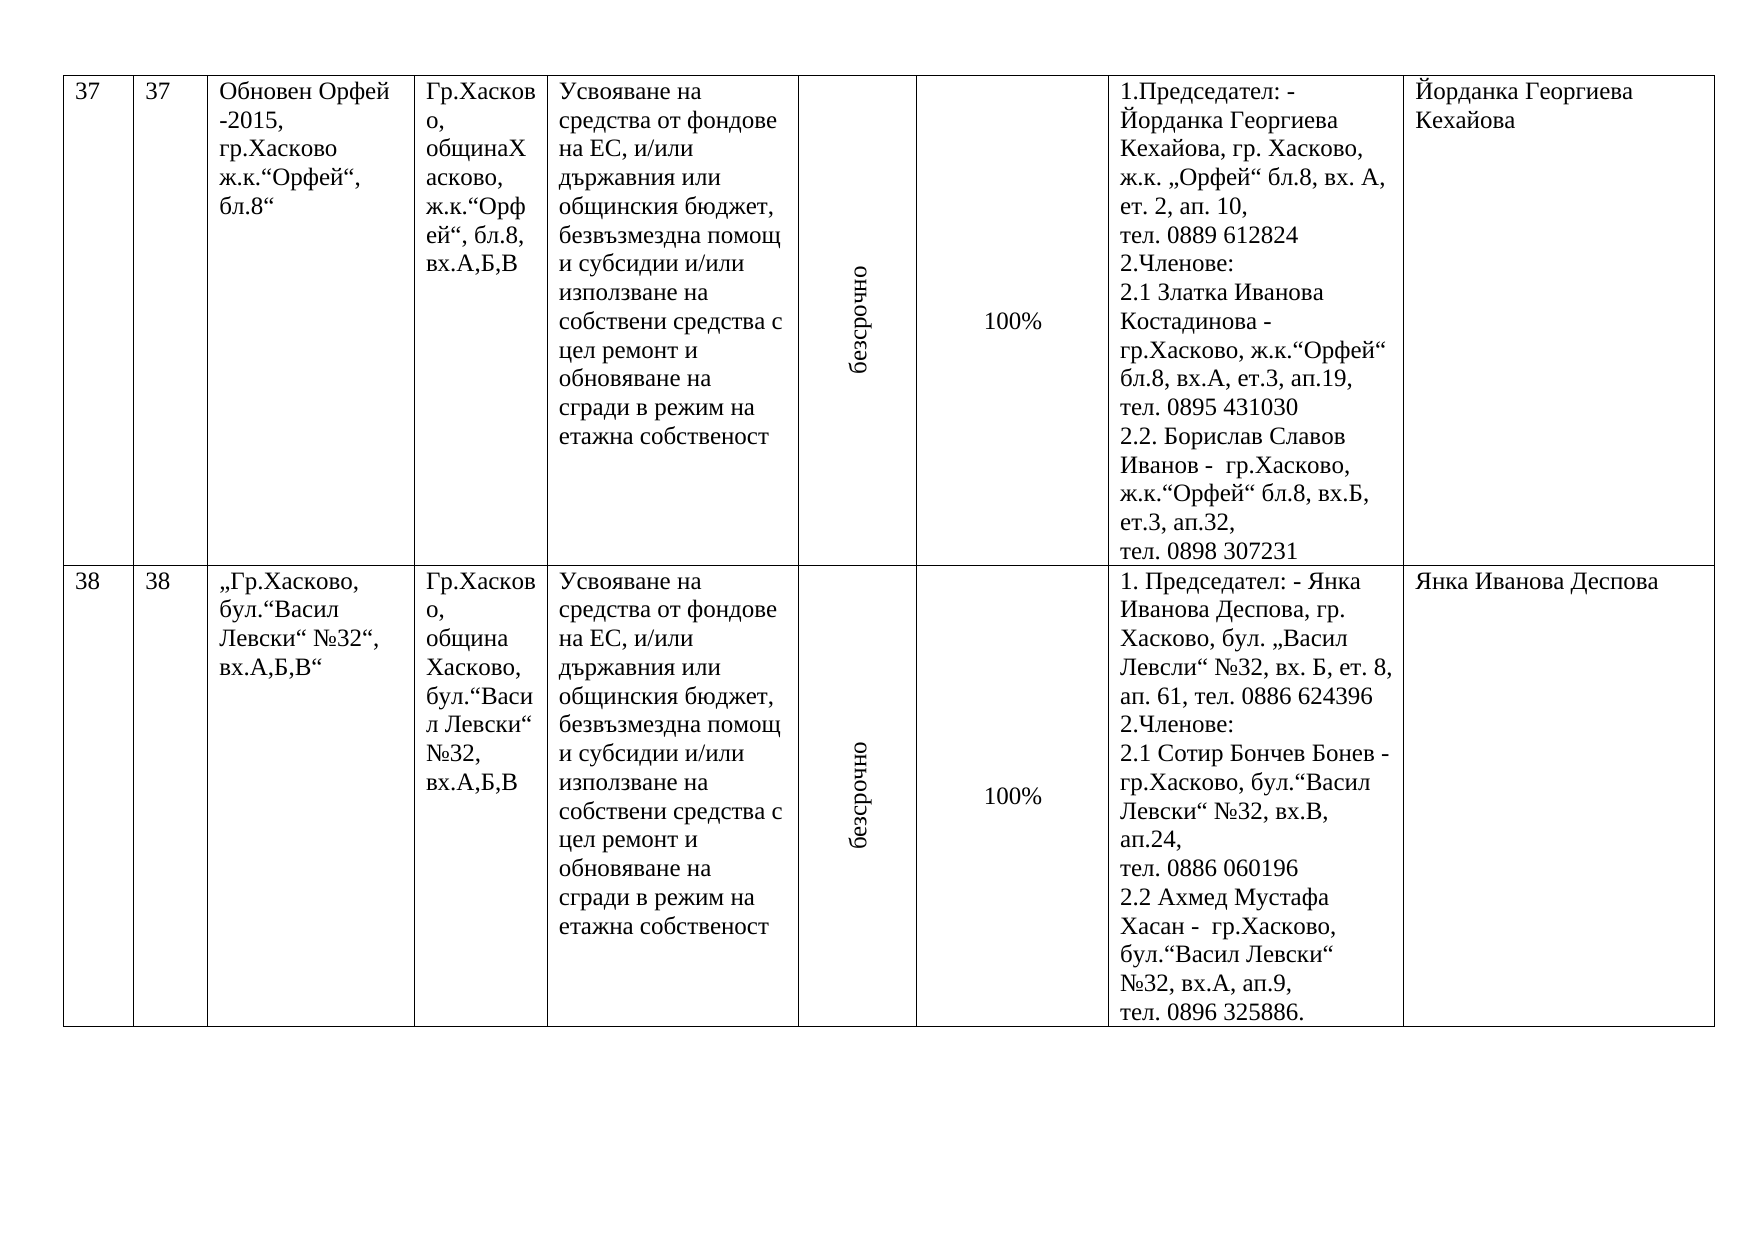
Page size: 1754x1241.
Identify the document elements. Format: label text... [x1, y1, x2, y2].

table_cell „Гр.Хасково, бул.“Васил Левски“ №32“, вх.А,Б,В“ [208, 566, 414, 1026]
table_cell 37 [64, 76, 133, 565]
table_cell 37 [134, 76, 207, 565]
table_cell Обновен Орфей -2015, гр.Хасково ж.к.“Орфей“, бл.8“ [208, 76, 414, 565]
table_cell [548, 566, 798, 1026]
table_cell Гр.Хасково, община Хасково, бул.“Васил Левски“ №32, вх.А,Б,В [415, 566, 547, 1026]
table_cell Янка Иванова Деспова [1404, 566, 1714, 1026]
table_cell 38 [134, 566, 207, 1026]
table_cell Йорданка Георгиева Кехайова [1404, 76, 1714, 565]
table_cell 38 [64, 566, 133, 1026]
table_cell 100% [917, 76, 1108, 565]
table_cell 1. Председател: - Янка Иванова Деспова, гр. Хасково, бул. „Васил Левсли“ №32, вх. Б, ет. 8, ап. 61, тел. 0886 624396 2.Членове: 2.1 Сотир Бончев Бонев - гр.Хасково, бул.“Васил Левски“ №32, вх.В, ап.24, тел. 0886 060196 2.2 Ахмед Мустафа Хасан - гр.Хасково, бул.“Васил Левски“ №32, вх.А, ап.9, тел. 0896 325886. [1109, 566, 1403, 1026]
table_cell Гр.Хасково, общинаХасково, ж.к.“Орфей“, бл.8, вх.А,Б,В [415, 76, 547, 565]
table_cell безсрочно [799, 566, 916, 1026]
table_cell 1.Председател: - Йорданка Георгиева Кехайова, гр. Хасково, ж.к. „Орфей“ бл.8, вх. А, ет. 2, ап. 10, тел. 0889 612824 2.Членове: 2.1 Златка Иванова Костадинова - гр.Хасково, ж.к.“Орфей“ бл.8, вх.А, ет.3, ап.19, тел. 0895 431030 2.2. Борислав Славов Иванов - гр.Хасково, ж.к.“Орфей“ бл.8, вх.Б, ет.3, ап.32, тел. 0898 307231 [1109, 76, 1403, 565]
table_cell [548, 76, 798, 565]
table_cell безсрочно [799, 76, 916, 565]
table_cell 100% [917, 566, 1108, 1026]
